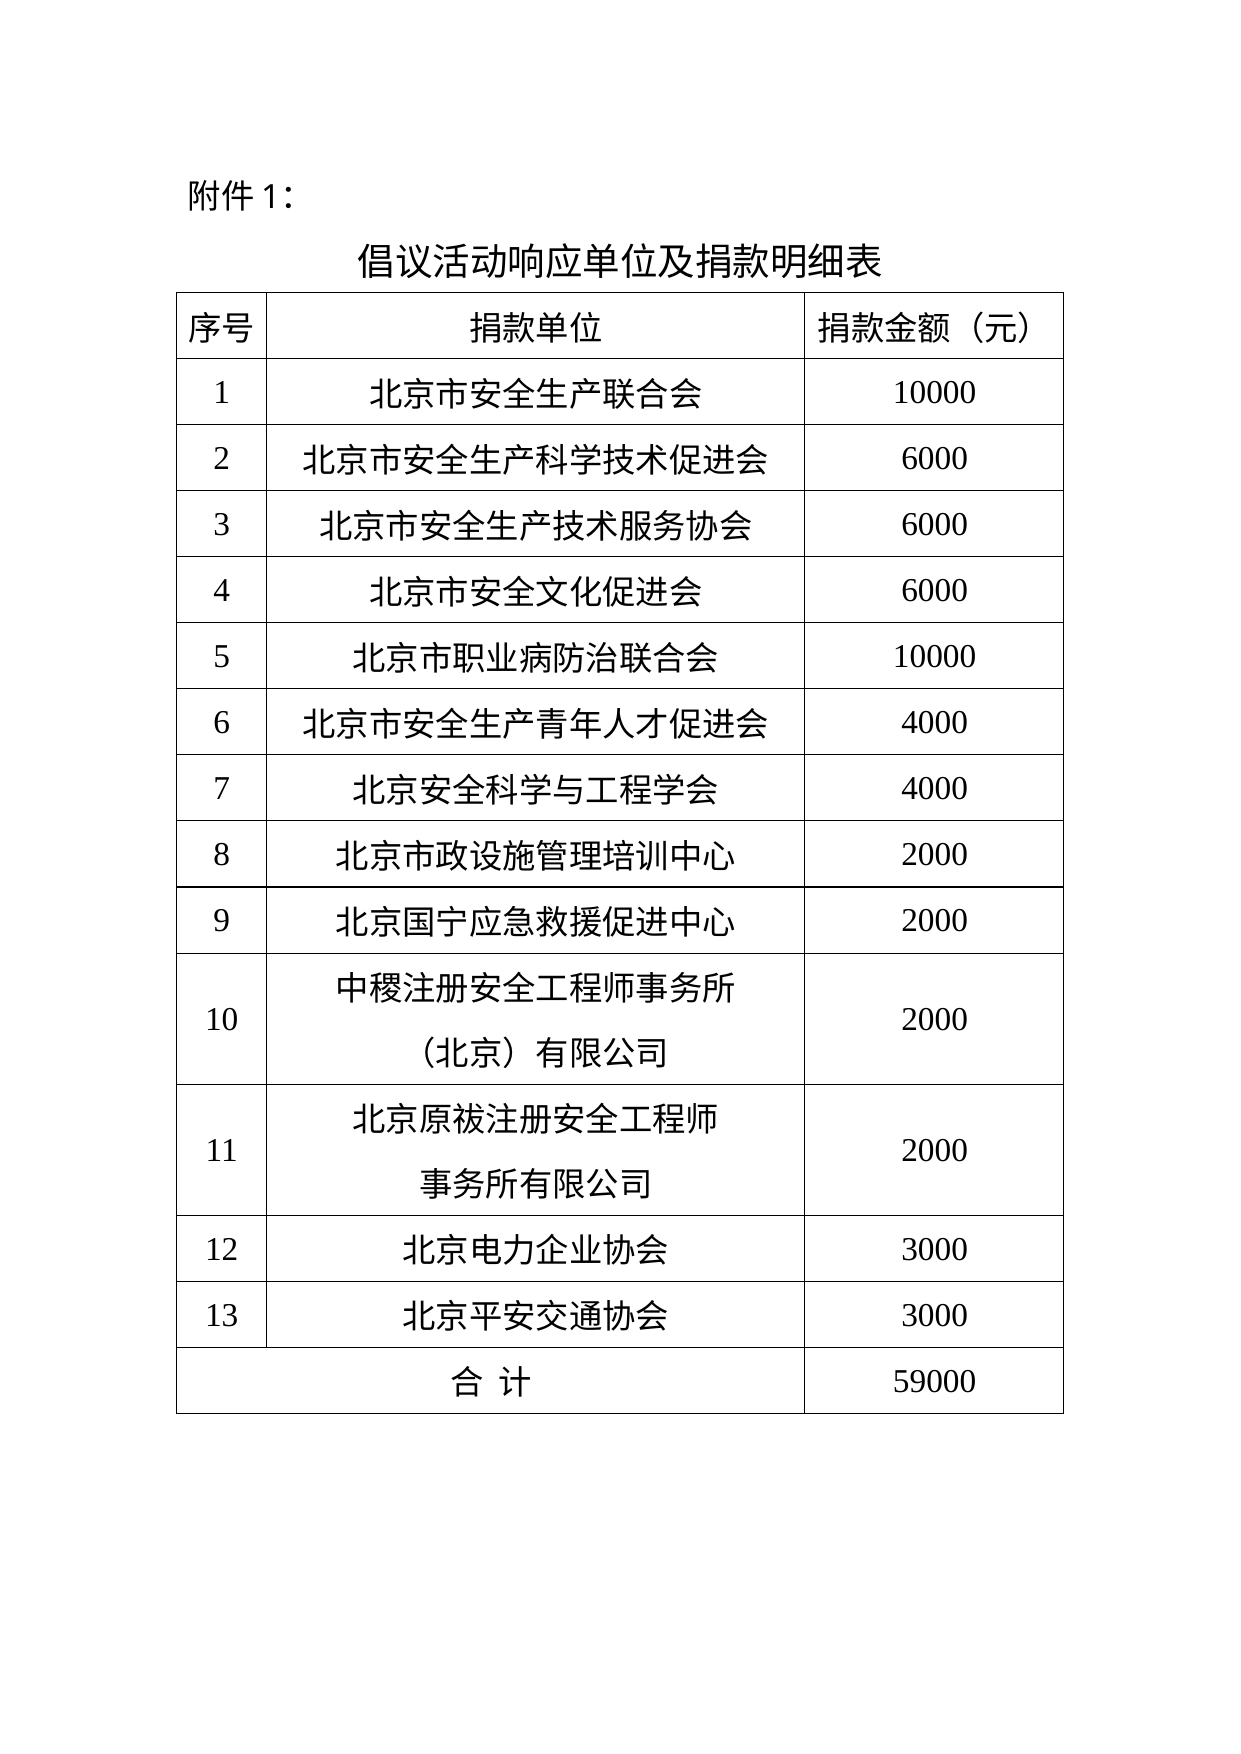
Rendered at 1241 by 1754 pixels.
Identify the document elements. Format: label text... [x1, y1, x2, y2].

text 附件1： [187, 162, 1053, 227]
table_cell 北京市安全生产技术服务协会 [267, 491, 804, 556]
table_cell 3000 [805, 1216, 1063, 1281]
table_cell 12 [177, 1216, 266, 1281]
table_header 捐款金额（元） [805, 293, 1063, 358]
table_cell 10 [177, 954, 266, 1083]
table_cell 10000 [805, 623, 1063, 688]
table_header 序号 [177, 293, 266, 358]
table_cell 7 [177, 755, 266, 820]
table_cell 9 [177, 888, 266, 952]
table_cell 6000 [805, 491, 1063, 556]
table_cell 13 [177, 1282, 266, 1347]
table_cell 北京市安全生产科学技术促进会 [267, 425, 804, 490]
table_cell 2000 [805, 888, 1063, 952]
table_cell 3 [177, 491, 266, 556]
table_cell 4 [177, 557, 266, 622]
table_cell 8 [177, 821, 266, 886]
table_cell 4000 [805, 689, 1063, 754]
table_cell 2000 [805, 954, 1063, 1083]
table_cell 2000 [805, 1085, 1063, 1214]
table_cell 北京市安全生产联合会 [267, 359, 804, 424]
table_cell 6 [177, 689, 266, 754]
table_cell 1 [177, 359, 266, 424]
text 倡议活动响应单位及捐款明细表 [187, 227, 1053, 292]
table_cell 北京平安交通协会 [267, 1282, 804, 1347]
table_cell 合 计 [177, 1348, 804, 1413]
table_header 捐款单位 [267, 293, 804, 358]
table_cell 2000 [805, 821, 1063, 886]
table_cell 北京市政设施管理培训中心 [267, 821, 804, 886]
table_cell 5 [177, 623, 266, 688]
table_cell 4000 [805, 755, 1063, 820]
table_cell 2 [177, 425, 266, 490]
table_cell 北京市职业病防治联合会 [267, 623, 804, 688]
table_cell 6000 [805, 425, 1063, 490]
table_cell 北京市安全生产青年人才促进会 [267, 689, 804, 754]
table_cell 北京国宁应急救援促进中心 [267, 888, 804, 952]
table_cell 6000 [805, 557, 1063, 622]
table_cell 北京原祓注册安全工程师 事务所有限公司 [267, 1085, 804, 1214]
table_cell 北京电力企业协会 [267, 1216, 804, 1281]
table_cell 11 [177, 1085, 266, 1214]
table_cell 3000 [805, 1282, 1063, 1347]
table_cell 10000 [805, 359, 1063, 424]
table_cell 北京市安全文化促进会 [267, 557, 804, 622]
table_cell 59000 [805, 1348, 1063, 1413]
table_cell 北京安全科学与工程学会 [267, 755, 804, 820]
table_cell 中稷注册安全工程师事务所 （北京）有限公司 [267, 954, 804, 1083]
